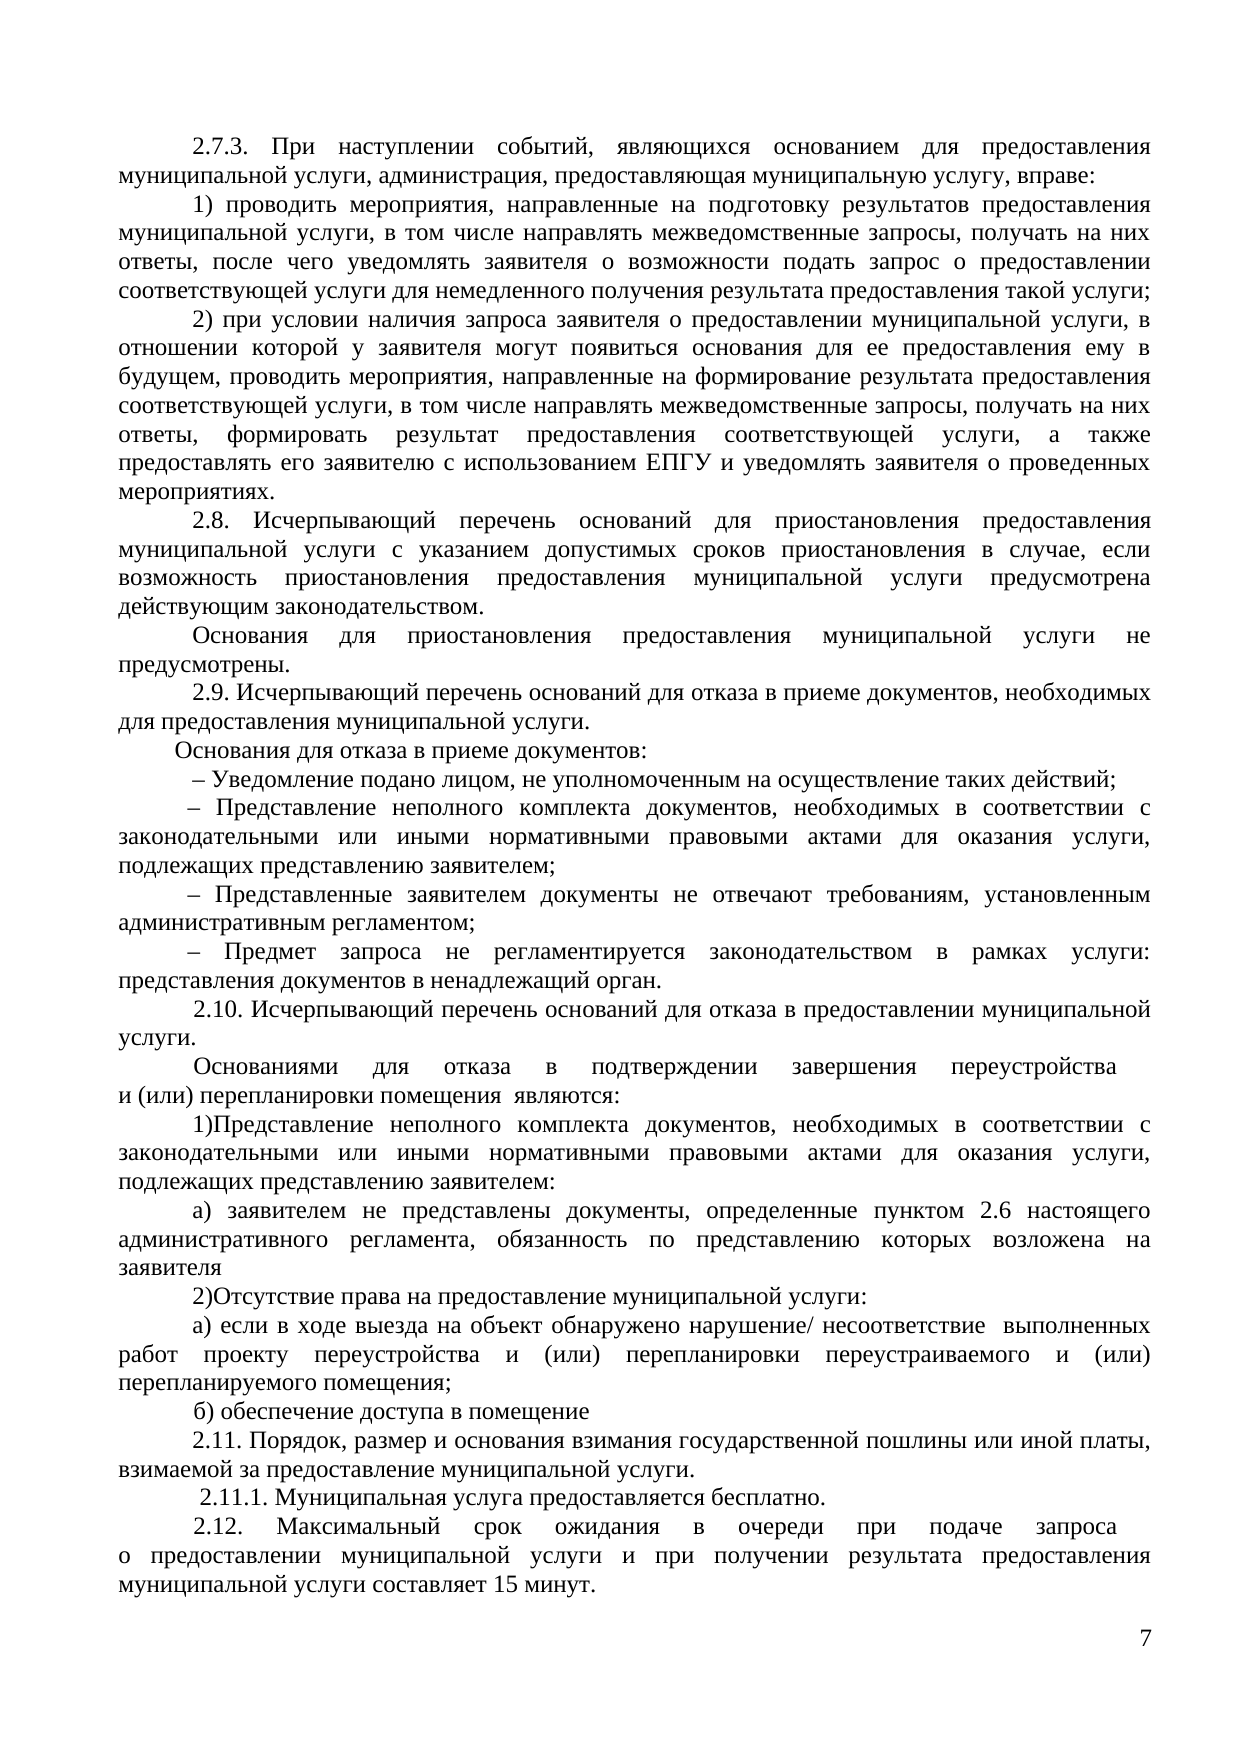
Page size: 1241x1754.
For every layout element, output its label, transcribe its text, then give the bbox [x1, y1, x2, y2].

text – Представление неполного комплекта документов, необходимых в соответствии с законодательными или иными нормативными правовыми актами для оказания услуги, подлежащих представлению заявителем; [118, 792, 1152, 879]
text 2.8. Исчерпывающий перечень оснований для приостановления предоставления муниципальной услуги с указанием допустимых сроков приостановления в случае, если возможность приостановления предоставления муниципальной услуги предусмотрена действующим законодательством. [118, 505, 1152, 620]
text а) заявителем не представлены документы, определенные пунктом 2.6 настоящего административного регламента, обязанность по представлению которых возложена на заявителя [118, 1195, 1152, 1281]
text Основания для отказа в приеме документов: [118, 735, 1152, 764]
text 2)Отсутствие права на предоставление муниципальной услуги: [118, 1281, 1152, 1310]
text а) если в ходе выезда на объект обнаружено нарушение/ несоответствие выполненных работ проекту переустройства и (или) перепланировки переустраиваемого и (или) перепланируемого помещения; [118, 1310, 1152, 1396]
text 2.9. Исчерпывающий перечень оснований для отказа в приеме документов, необходимых для предоставления муниципальной услуги. [118, 677, 1152, 735]
text б) обеспечение доступа в помещение [118, 1396, 1152, 1425]
text – Уведомление подано лицом, не уполномоченным на осуществление таких действий; [123, 764, 1152, 792]
text 2.12. Максимальный срок ожидания в очереди при подаче запроса о предоставлении муниципальной услуги и при получении результата предоставления муниципальной услуги составляет 15 минут. [118, 1511, 1152, 1597]
text 2.11. Порядок, размер и основания взимания государственной пошлины или иной платы, взимаемой за предоставление муниципальной услуги. [118, 1425, 1152, 1482]
text – Предмет запроса не регламентируется законодательством в рамках услуги: представления документов в ненадлежащий орган. [118, 936, 1152, 994]
text Основаниями для отказа в подтверждении завершения переустройства и (или) перепланировки помещения являются: [118, 1051, 1152, 1109]
text 2) при условии наличия запроса заявителя о предоставлении муниципальной услуги, в отношении которой у заявителя могут появиться основания для ее предоставления ему в будущем, проводить мероприятия, направленные на формирование результата предоставления соответствующей услуги, в том числе направлять межведомственные запросы, получать на них ответы, формировать результат предоставления соответствующей услуги, а также предоставлять его заявителю с использованием ЕПГУ и уведомлять заявителя о проведенных мероприятиях. [118, 304, 1152, 505]
text 2.10. Исчерпывающий перечень оснований для отказа в предоставлении муниципальной услуги. [118, 994, 1152, 1051]
text 2.11.1. Муниципальная услуга предоставляется бесплатно. [118, 1482, 1152, 1511]
text – Представленные заявителем документы не отвечают требованиям, установленным административным регламентом; [118, 879, 1152, 936]
text Основания для приостановления предоставления муниципальной услуги не предусмотрены. [118, 620, 1152, 677]
text 2.7.3. При наступлении событий, являющихся основанием для предоставления муниципальной услуги, администрация, предоставляющая муниципальную услугу, вправе: [118, 131, 1152, 189]
text 1)Представление неполного комплекта документов, необходимых в соответствии с законодательными или иными нормативными правовыми актами для оказания услуги, подлежащих представлению заявителем: [118, 1109, 1152, 1195]
text 1) проводить мероприятия, направленные на подготовку результатов предоставления муниципальной услуги, в том числе направлять межведомственные запросы, получать на них ответы, после чего уведомлять заявителя о возможности подать запрос о предоставлении соответствующей услуги для немедленного получения результата предоставления такой услуги; [118, 189, 1152, 304]
